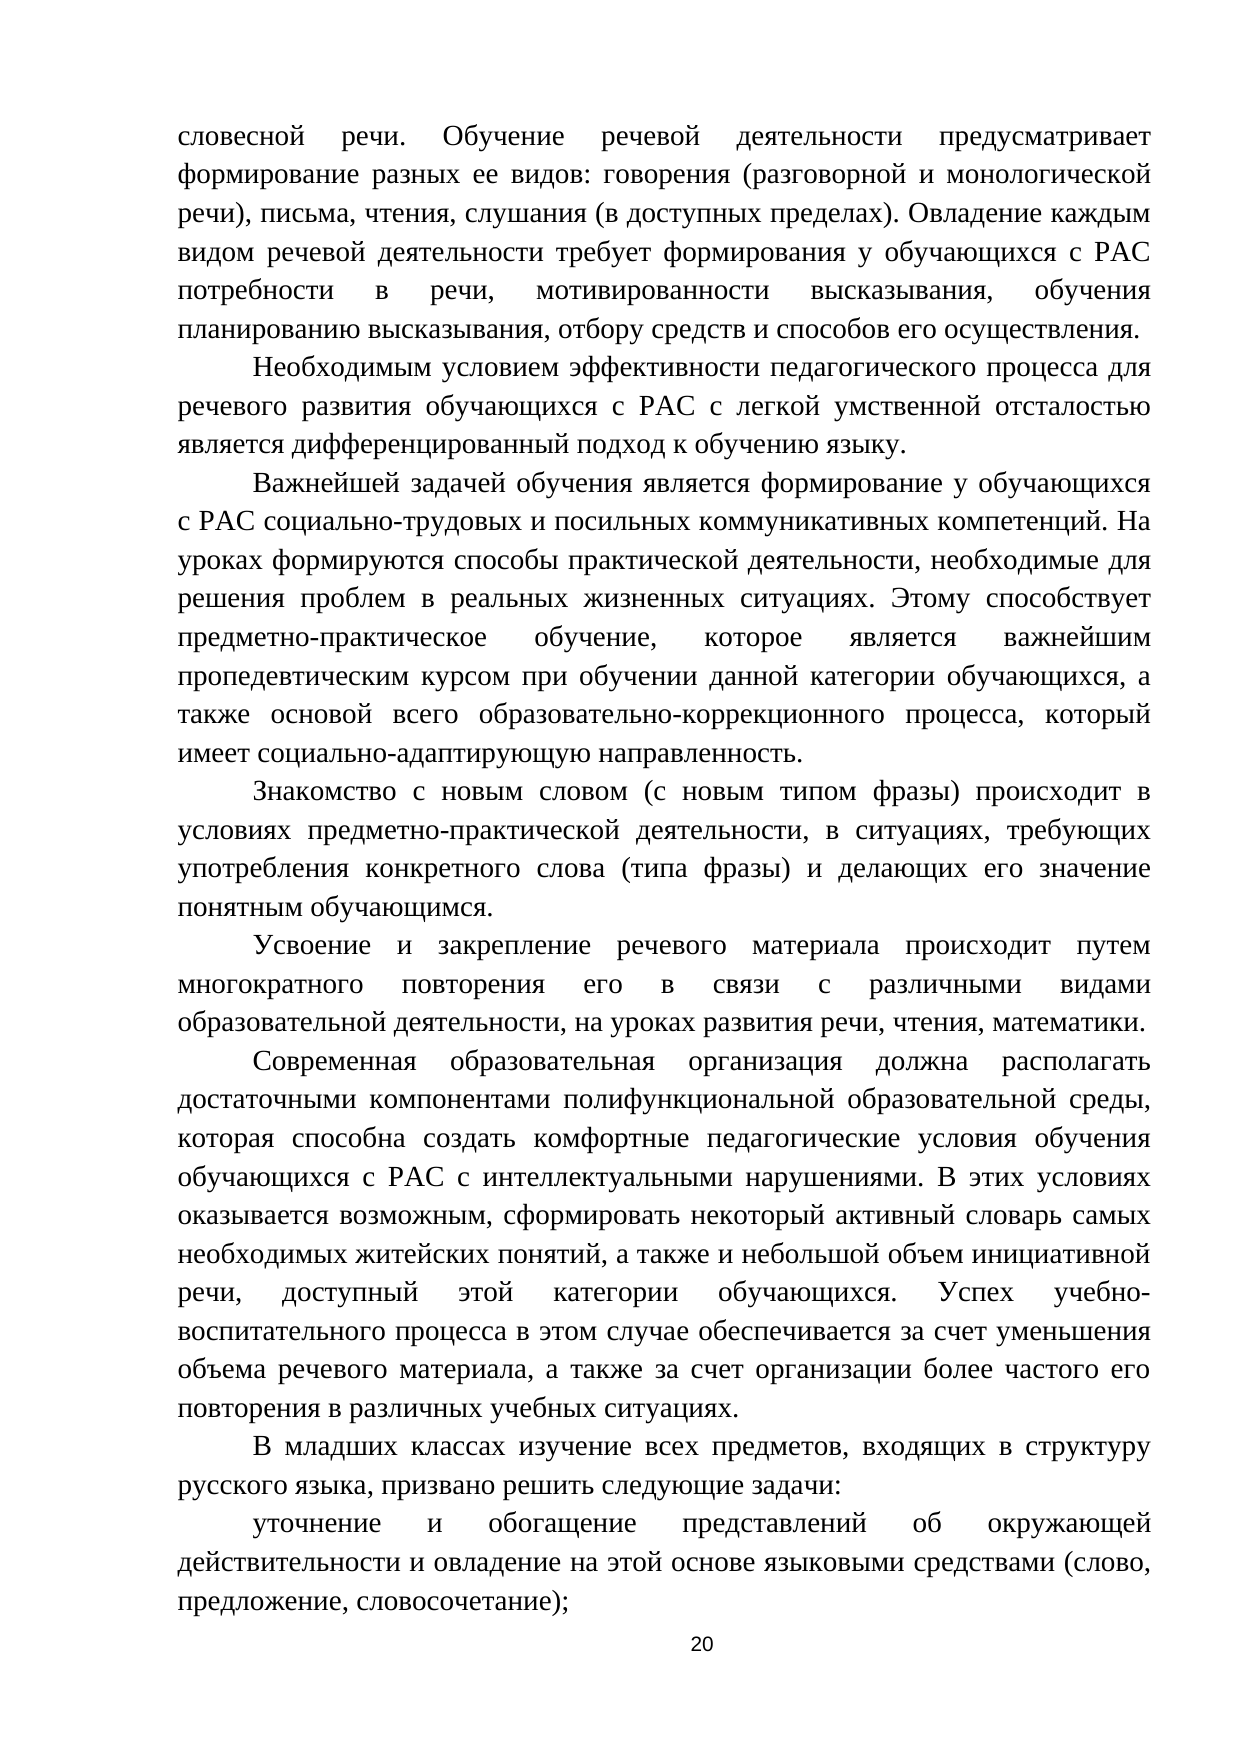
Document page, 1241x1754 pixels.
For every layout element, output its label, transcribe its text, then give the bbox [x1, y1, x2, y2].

text В младших классах изучение всех предметов, входящих в структуру русского языка, призвано решить следующие задачи: [177, 1428, 1152, 1501]
text Знакомство с новым словом (с новым типом фразы) происходит в условиях предметно-практической деятельности, в ситуациях, требующих употребления конкретного слова (типа фразы) и делающих его значение понятным обучающимся. [177, 773, 1152, 922]
text Современная образовательная организация должна располагать достаточными компонентами полифункциональной образовательной среды, которая способна создать комфортные педагогические условия обучения обучающихся с РАС с интеллектуальными нарушениями. В этих условиях оказывается возможным, сформировать некоторый активный словарь самых необходимых житейских понятий, а также и небольшой объем инициативной речи, доступный этой категории обучающихся. Успех учебно-воспитательного процесса в этом случае обеспечивается за счет уменьшения объема речевого материала, а также за счет организации более частого его повторения в различных учебных ситуациях. [177, 1043, 1152, 1423]
text Важнейшей задачей обучения является формирование у обучающихся с РАС социально-трудовых и посильных коммуникативных компетенций. На уроках формируются способы практической деятельности, необходимые для решения проблем в реальных жизненных ситуациях. Этому способствует предметно-практическое обучение, которое является важнейшим пропедевтическим курсом при обучении данной категории обучающихся, а также основой всего образовательно-коррекционного процесса, который имеет социально-адаптирующую направленность. [177, 465, 1152, 768]
text уточнение и обогащение представлений об окружающей действительности и овладение на этой основе языковыми средствами (слово, предложение, словосочетание); [177, 1506, 1152, 1616]
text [177, 118, 1152, 344]
text Необходимым условием эффективности педагогического процесса для речевого развития обучающихся с РАС с легкой умственной отсталостью является дифференцированный подход к обучению языку. [177, 349, 1152, 460]
text Усвоение и закрепление речевого материала происходит путем многократного повторения его в связи с различными видами образовательной деятельности, на уроках развития речи, чтения, математики. [177, 927, 1152, 1038]
